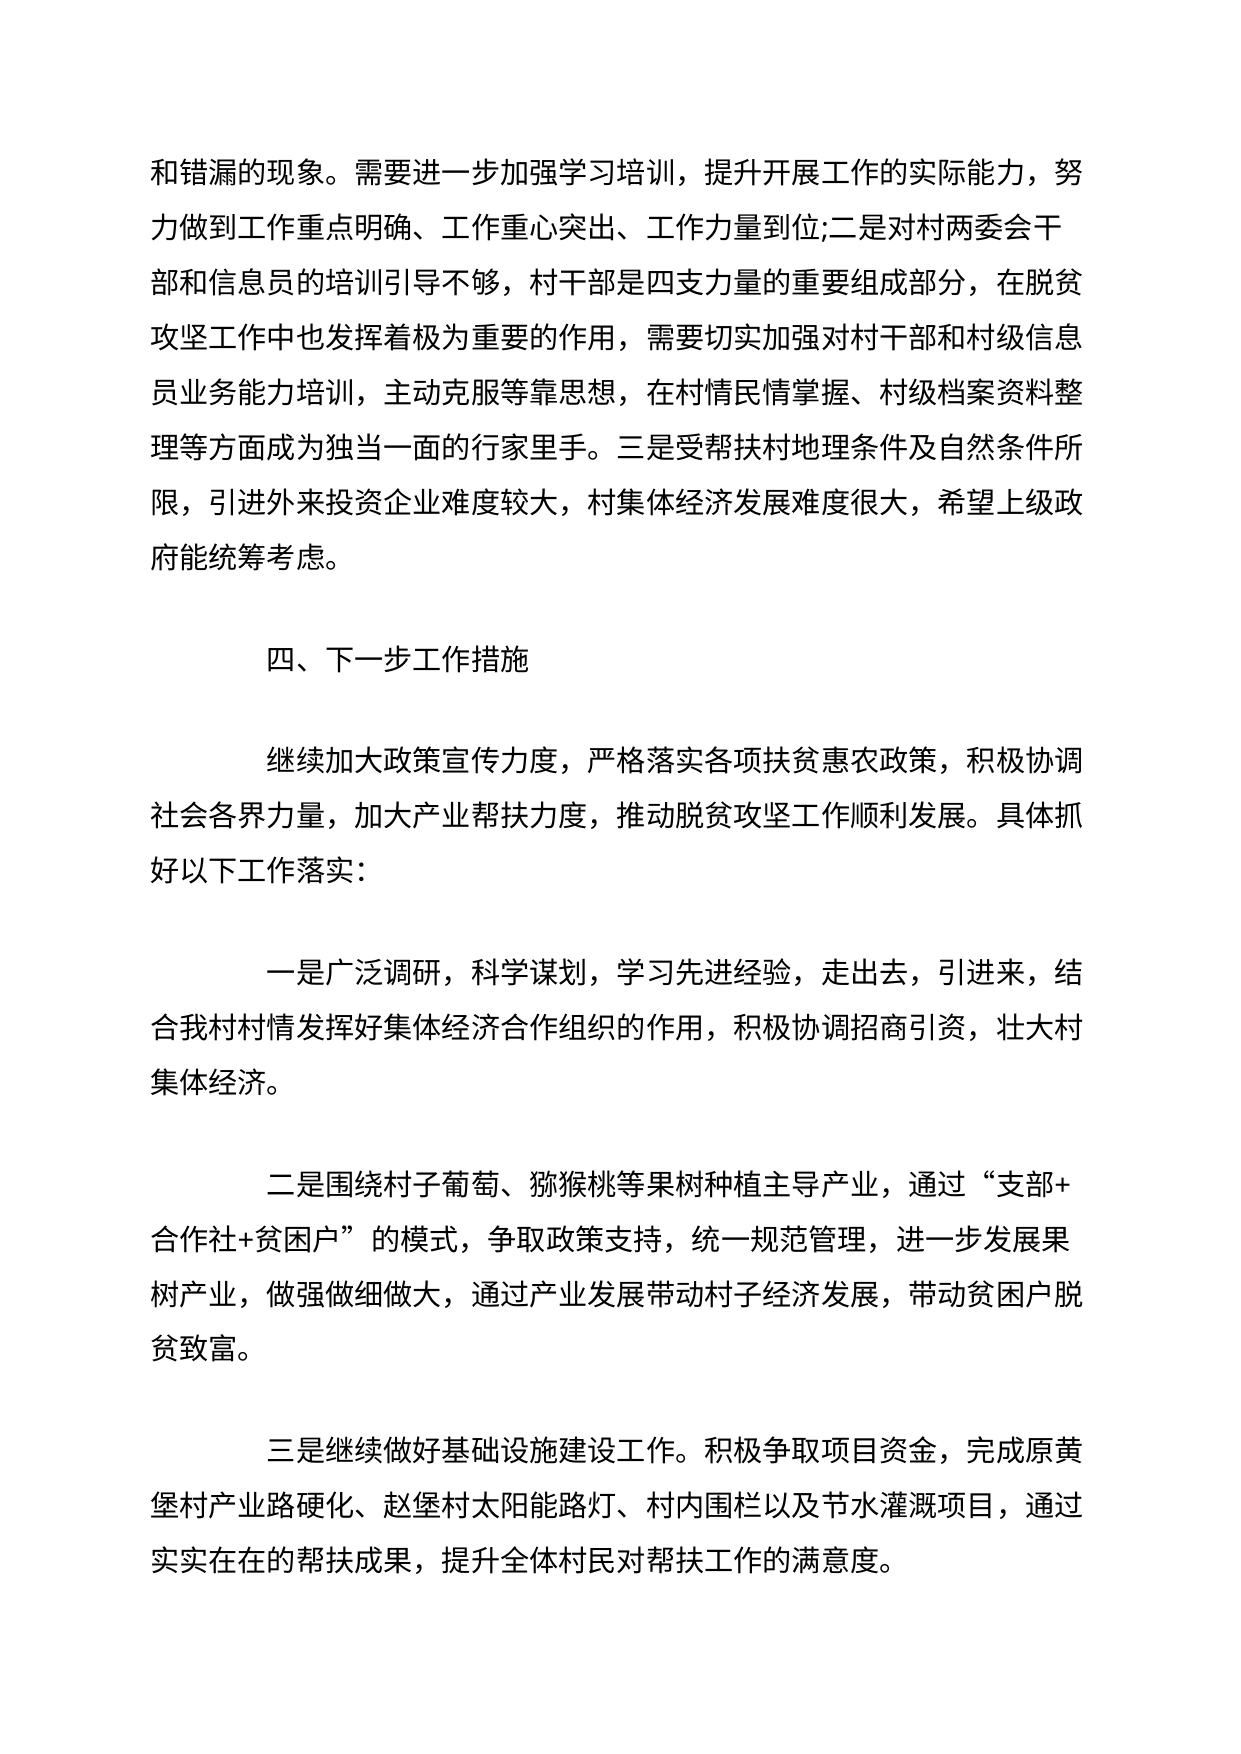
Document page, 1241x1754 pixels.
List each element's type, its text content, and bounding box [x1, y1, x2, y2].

text 四、下一步工作措施 [150, 636, 1090, 678]
text 二是围绕村子葡萄、猕猴桃等果树种植主导产业，通过“支部+合作社+贫困户”的模式，争取政策支持，统一规范管理，进一步发展果树产业，做强做细做大，通过产业发展带动村子经济发展，带动贫困户脱贫致富。 [150, 1161, 1090, 1368]
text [150, 150, 1090, 577]
text 继续加大政策宣传力度，严格落实各项扶贫惠农政策，积极协调社会各界力量，加大产业帮扶力度，推动脱贫攻坚工作顺利发展。具体抓好以下工作落实： [150, 738, 1090, 890]
text 一是广泛调研，科学谋划，学习先进经验，走出去，引进来，结合我村村情发挥好集体经济合作组织的作用，积极协调招商引资，壮大村集体经济。 [150, 949, 1090, 1102]
text 三是继续做好基础设施建设工作。积极争取项目资金，完成原黄堡村产业路硬化、赵堡村太阳能路灯、村内围栏以及节水灌溉项目，通过实实在在的帮扶成果，提升全体村民对帮扶工作的满意度。 [150, 1428, 1090, 1580]
